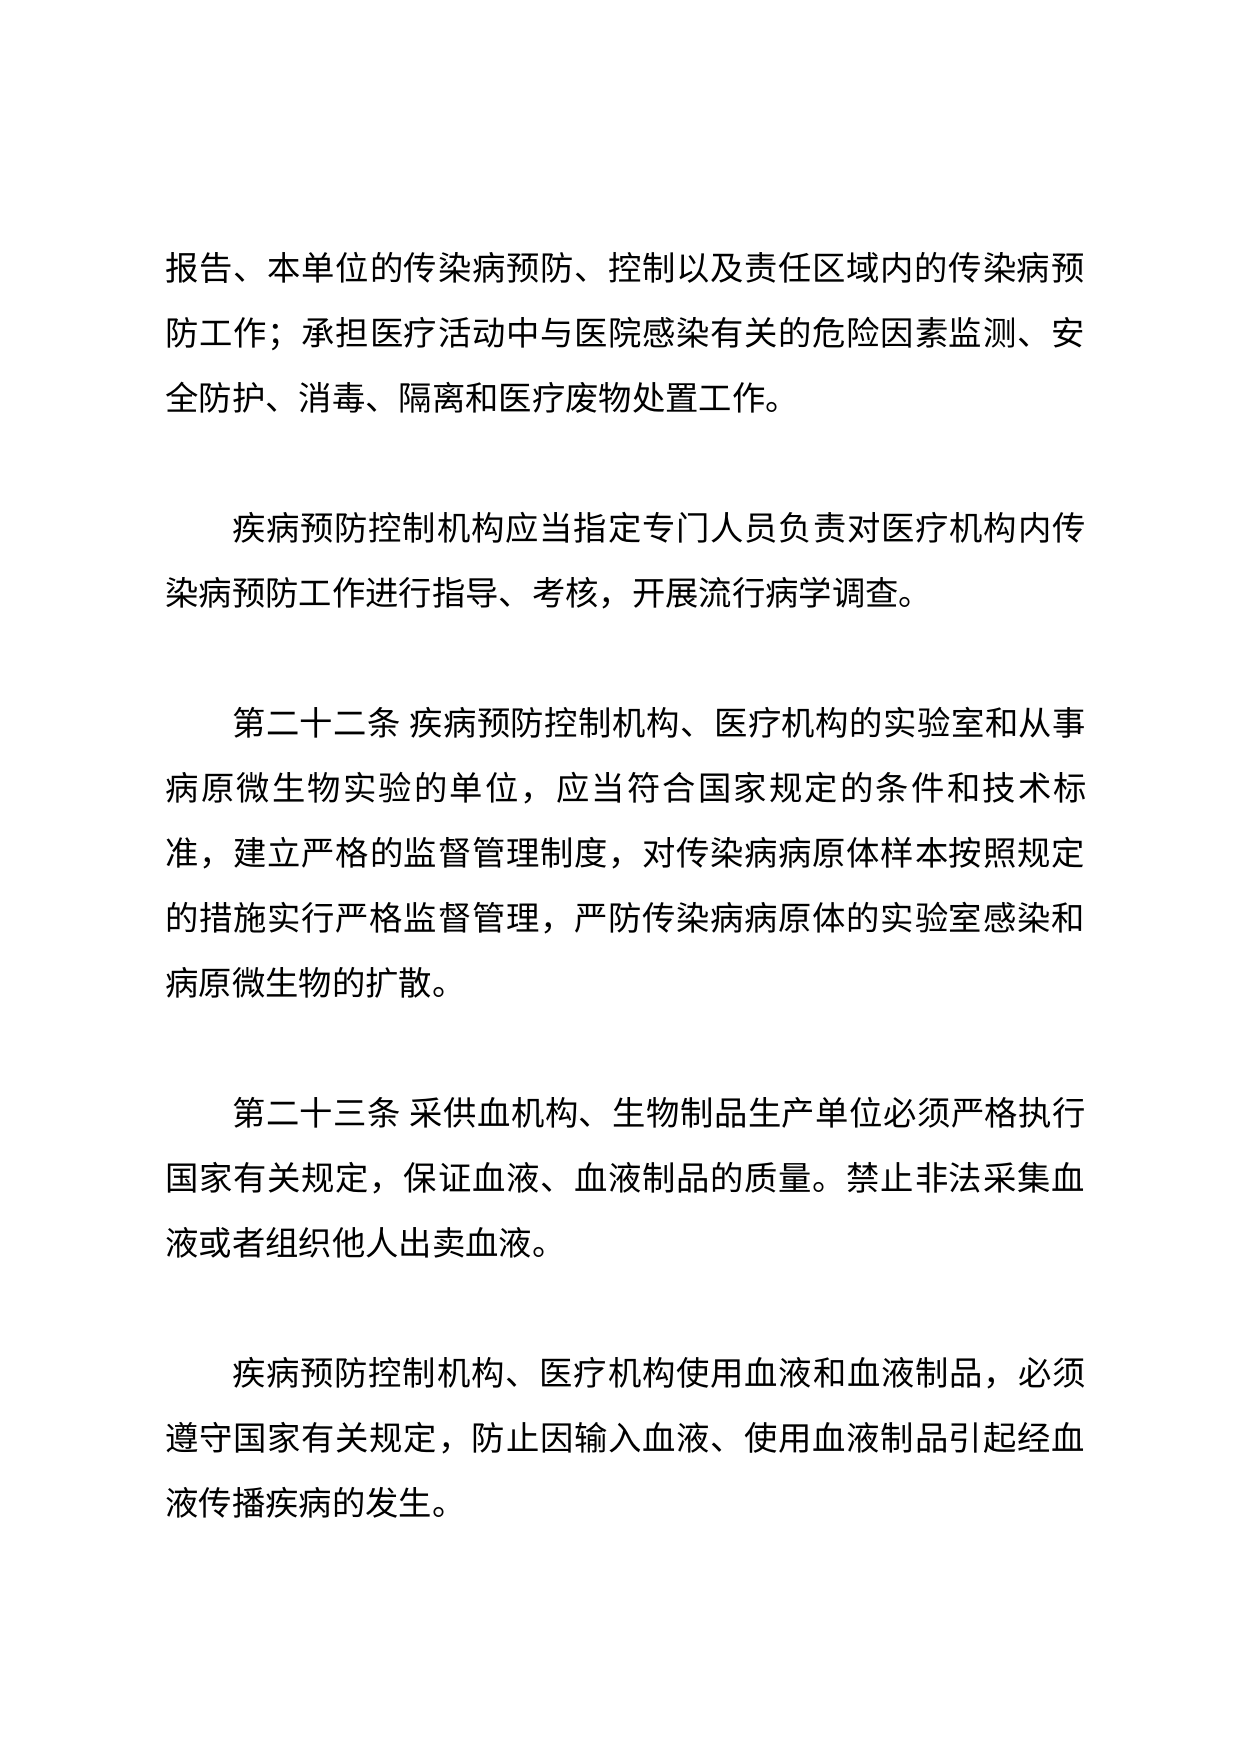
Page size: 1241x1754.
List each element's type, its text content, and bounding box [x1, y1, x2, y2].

text 第二十二条 疾病预防控制机构、医疗机构的实验室和从事病原微生物实验的单位，应当符合国家规定的条件和技术标准，建立严格的监督管理制度，对传染病病原体样本按照规定的措施实行严格监督管理，严防传染病病原体的实验室感染和病原微生物的扩散。 [165, 688, 1087, 1013]
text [165, 233, 1087, 428]
text 第二十三条 采供血机构、生物制品生产单位必须严格执行国家有关规定，保证血液、血液制品的质量。禁止非法采集血液或者组织他人出卖血液。 [165, 1078, 1087, 1273]
text 疾病预防控制机构应当指定专门人员负责对医疗机构内传染病预防工作进行指导、考核，开展流行病学调查。 [165, 493, 1087, 623]
text 疾病预防控制机构、医疗机构使用血液和血液制品，必须遵守国家有关规定，防止因输入血液、使用血液制品引起经血液传播疾病的发生。 [165, 1338, 1087, 1533]
